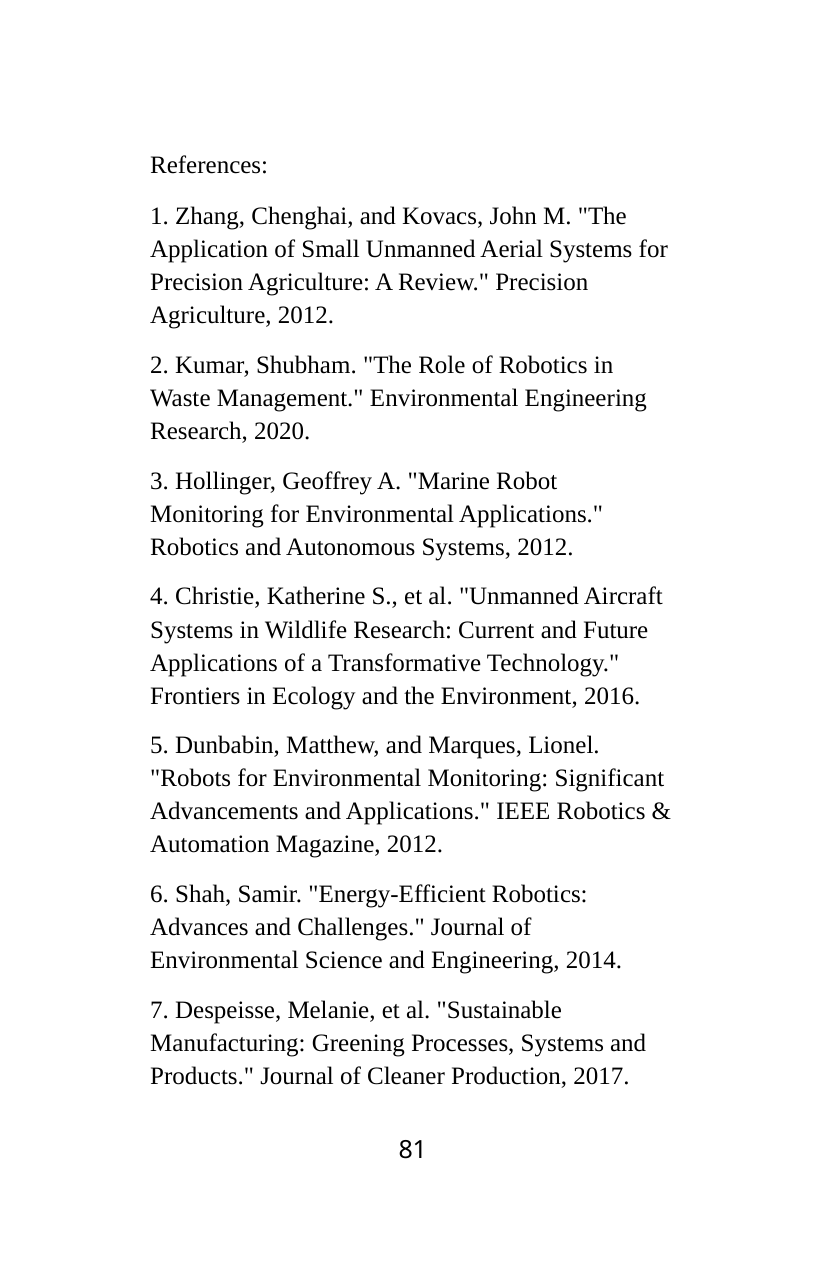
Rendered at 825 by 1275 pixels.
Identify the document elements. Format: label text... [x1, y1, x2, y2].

text 1. Zhang, Chenghai, and Kovacs, John M. "The Application of Small Unmanned Aerial Systems for Precision Agriculture: A Review." Precision Agriculture, 2012. [150, 201, 675, 329]
text 5. Dunbabin, Matthew, and Marques, Lionel. "Robots for Environmental Monitoring: Significant Advancements and Applications." IEEE Robotics & Automation Magazine, 2012. [150, 730, 675, 858]
text 3. Hollinger, Geoffrey A. "Marine Robot Monitoring for Environmental Applications." Robotics and Autonomous Systems, 2012. [150, 466, 675, 561]
text 2. Kumar, Shubham. "The Role of Robotics in Waste Management." Environmental Engineering Research, 2020. [150, 350, 675, 445]
text 4. Christie, Katherine S., et al. "Unmanned Aircraft Systems in Wildlife Research: Current and Future Applications of a Transformative Technology." Frontiers in Ecology and the Environment, 2016. [150, 582, 675, 709]
subtitle References: [150, 150, 675, 179]
text 7. Despeisse, Melanie, et al. "Sustainable Manufacturing: Greening Processes, Systems and Products." Journal of Cleaner Production, 2017. [150, 995, 675, 1090]
text 6. Shah, Samir. "Energy-Efficient Robotics: Advances and Challenges." Journal of Environmental Science and Engineering, 2014. [150, 879, 675, 974]
